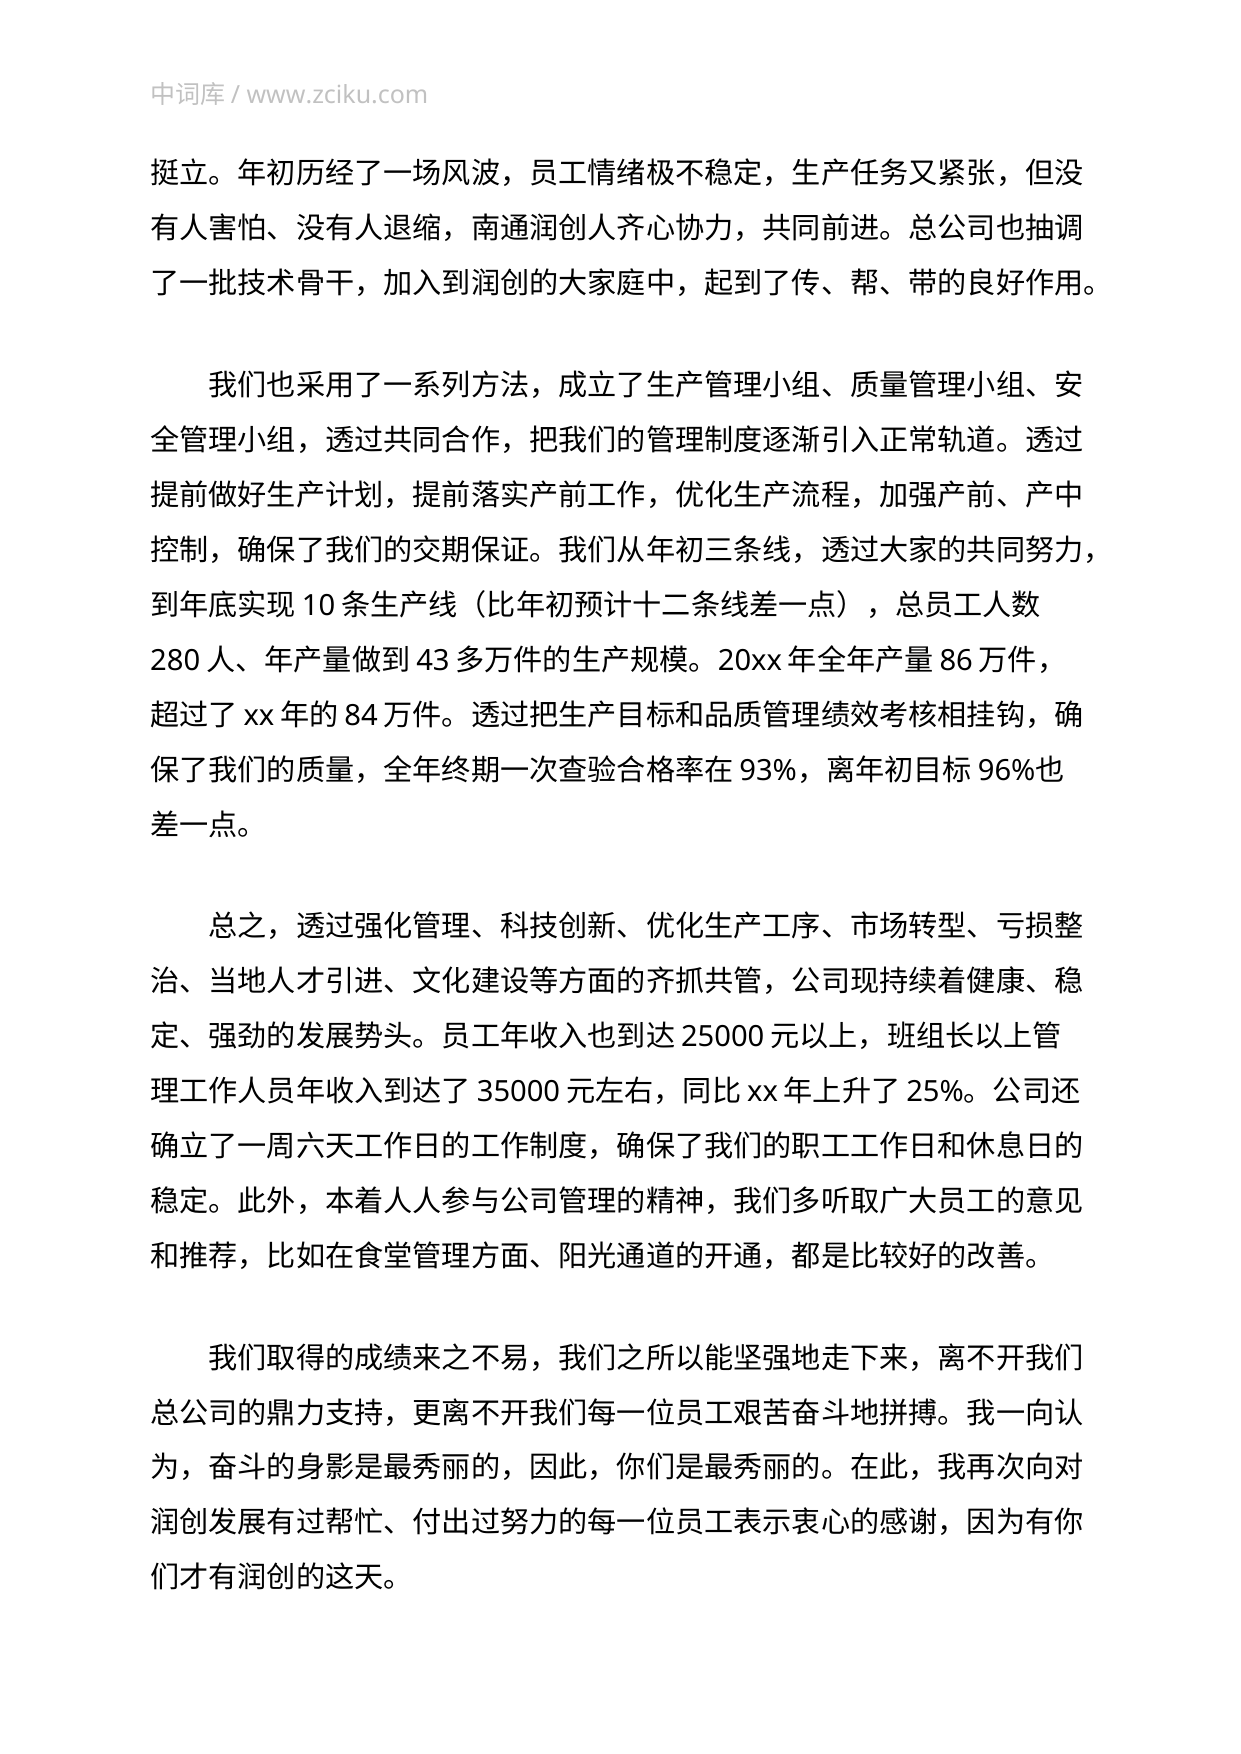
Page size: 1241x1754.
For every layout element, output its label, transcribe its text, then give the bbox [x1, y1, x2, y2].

text 我们也采用了一系列方法，成立了生产管理小组、质量管理小组、安全管理小组，透过共同合作，把我们的管理制度逐渐引入正常轨道。透过提前做好生产计划，提前落实产前工作，优化生产流程，加强产前、产中控制，确保了我们的交期保证。我们从年初三条线，透过大家的共同努力，到年底实现10条生产线（比年初预计十二条线差一点），总员工人数280人、年产量做到43多万件的生产规模。20xx年全年产量86万件，超过了xx年的84万件。透过把生产目标和品质管理绩效考核相挂钩，确保了我们的质量，全年终期一次查验合格率在93%，离年初目标96%也差一点。 [150, 362, 1090, 843]
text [150, 150, 1090, 302]
text 我们取得的成绩来之不易，我们之所以能坚强地走下来，离不开我们总公司的鼎力支持，更离不开我们每一位员工艰苦奋斗地拼搏。我一向认为，奋斗的身影是最秀丽的，因此，你们是最秀丽的。在此，我再次向对润创发展有过帮忙、付出过努力的每一位员工表示衷心的感谢，因为有你们才有润创的这天。 [150, 1334, 1090, 1596]
text 总之，透过强化管理、科技创新、优化生产工序、市场转型、亏损整治、当地人才引进、文化建设等方面的齐抓共管，公司现持续着健康、稳定、强劲的发展势头。员工年收入也到达25000元以上，班组长以上管理工作人员年收入到达了35000元左右，同比xx年上升了25%。公司还确立了一周六天工作日的工作制度，确保了我们的职工工作日和休息日的稳定。此外，本着人人参与公司管理的精神，我们多听取广大员工的意见和推荐，比如在食堂管理方面、阳光通道的开通，都是比较好的改善。 [150, 903, 1090, 1275]
